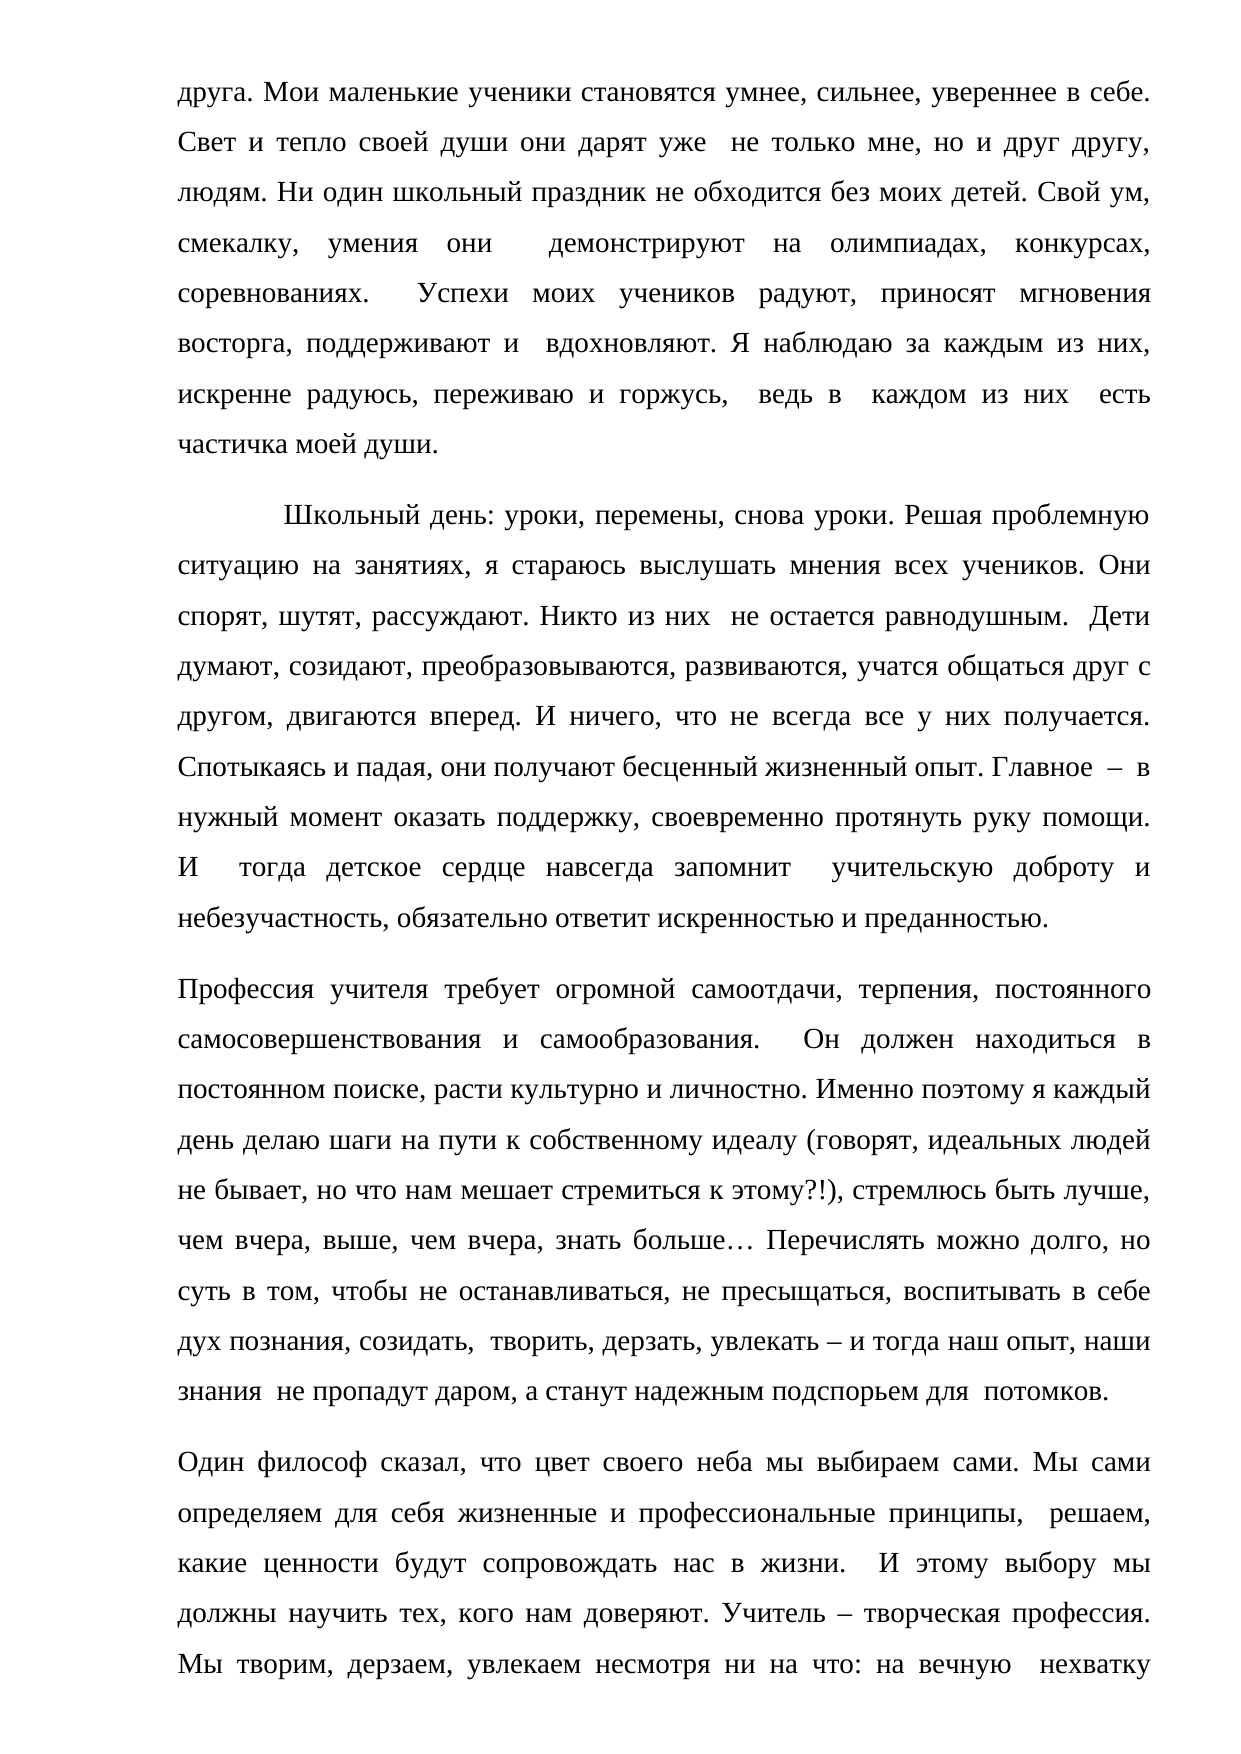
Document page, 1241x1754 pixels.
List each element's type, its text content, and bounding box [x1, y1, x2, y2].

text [177, 1444, 1152, 1679]
text Школьный день: уроки, перемены, снова уроки. Решая проблемную ситуацию на занятиях, я стараюсь выслушать мнения всех учеников. Они спорят, шутят, рассуждают. Никто из них не остается равнодушным. Дети думают, созидают, преобразовываются, развиваются, учатся общаться друг с другом, двигаются вперед. И ничего, что не всегда все у них получается. Спотыкаясь и падая, они получают бесценный жизненный опыт. Главное – в нужный момент оказать поддержку, своевременно протянуть руку помощи. И тогда детское сердце навсегда запомнит учительскую доброту и небезучастность, обязательно ответит искренностью и преданностью. [177, 497, 1152, 933]
text Профессия учителя требует огромной самоотдачи, терпения, постоянного самосовершенствования и самообразования. Он должен находиться в постоянном поиске, расти культурно и личностно. Именно поэтому я каждый день делаю шаги на пути к собственному идеалу (говорят, идеальных людей не бывает, но что нам мешает стремиться к этому?!), стремлюсь быть лучше, чем вчера, выше, чем вчера, знать больше… Перечислять можно долго, но суть в том, чтобы не останавливаться, не пресыщаться, воспитывать в себе дух познания, созидать, творить, дерзать, увлекать – и тогда наш опыт, наши знания не пропадут даром, а станут надежным подспорьем для потомков. [177, 971, 1152, 1407]
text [177, 74, 1152, 459]
